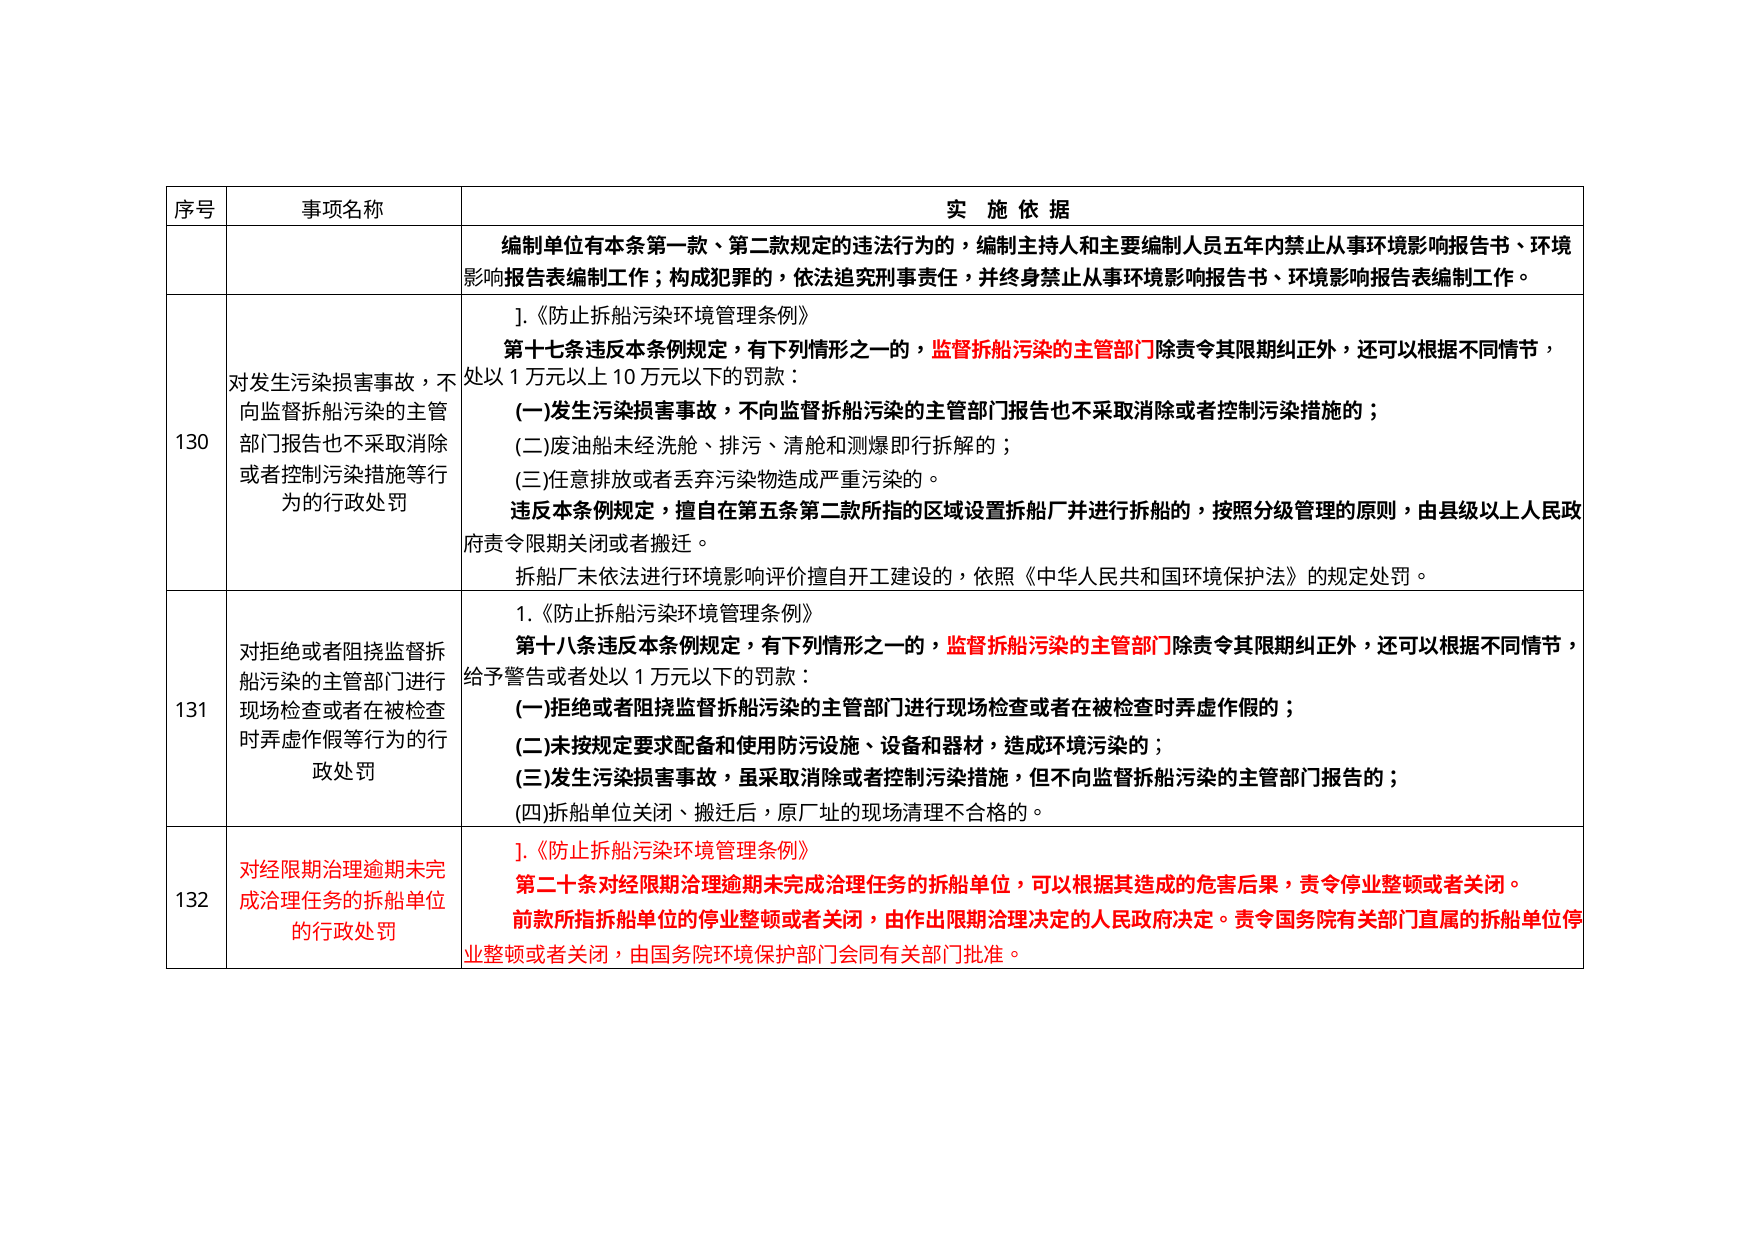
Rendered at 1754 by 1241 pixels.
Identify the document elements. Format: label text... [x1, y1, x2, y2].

table_header 实 施 依 据 [462, 187, 1583, 225]
table_cell [227, 226, 461, 294]
table_cell 对拒绝或者阻挠监督拆 船污染的主管部门进行 现场检查或者在被检查 时弄虚作假等行为的行 政处罚 [227, 591, 461, 826]
table_cell 131 [167, 591, 226, 826]
table_cell 对经限期治理逾期未完 成洽理任务的拆船单位 的行政处罚 [227, 827, 461, 968]
table_cell 对发生污染损害事故，不 向监督拆船污染的主管 部门报告也不采取消除 或者控制污染措施等行 为的行政处罚 [227, 295, 461, 589]
table_cell 132 [167, 827, 226, 968]
table_cell 编制单位有本条第一款、第二款规定的违法行为的，编制主持人和主要编制人员五年内禁止从事环境影响报告书、环境 影响报告表编制工作；构成犯罪的，依法追究刑事责任，并终身禁止从事环境影响报告书、环境影响报告表编制工作。 [462, 226, 1583, 294]
table_header 事项名称 [227, 187, 461, 225]
table_cell ].《防止拆船污染环境管理条例》 第二十条对经限期洽理逾期未完成洽理任务的拆船单位，可以根据其造成的危害后果，责令停业整顿或者关闭。 前款所指拆船单位的停业整顿或者关闭，由作出限期洽理决定的人民政府决定。责令国务院有关部门直属的拆船单位停 业整顿或者关闭，由国务院环境保护部门会同有关部门批准。 [462, 827, 1583, 968]
table_header 序号 [167, 187, 226, 225]
table_cell 1.《防止拆船污染环境管理条例》 第十八条违反本条例规定，有下列情形之一的，监督拆船污染的主管部门除责令其限期纠正外，还可以根据不同情节， 给予警告或者处以1万元以下的罚款： (一)拒绝或者阻挠监督拆船污染的主管部门进行现场检查或者在被检查时弄虚作假的； (二)未按规定要求配备和使用防污设施、设备和器材，造成环境污染的； (三)发生污染损害事故，虽采取消除或者控制污染措施，但不向监督拆船污染的主管部门报告的； (四)拆船单位关闭、搬迁后，原厂址的现场清理不合格的。 [462, 591, 1583, 826]
table_cell 130 [167, 295, 226, 589]
table_cell [167, 226, 226, 294]
table_cell ].《防止拆船污染环境管理条例》 第十七条违反本条例规定，有下列情形之一的，监督拆船污染的主管部门除责令其限期纠正外，还可以根据不同情节， 处以1万元以上10万元以下的罚款： (一)发生污染损害事故，不向监督拆船污染的主管部门报告也不采取消除或者控制污染措施的； (二)废油船未经洗舱、排污、清舱和测爆即行拆解的； (三)任意排放或者丢弃污染物造成严重污染的。 违反本条例规定，擅自在第五条第二款所指的区域设置拆船厂并进行拆船的，按照分级管理的原则，由县级以上人民政 府责令限期关闭或者搬迁。 拆船厂未依法进行环境影响评价擅自开工建设的，依照《中华人民共和国环境保护法》的规定处罚。 [462, 295, 1583, 589]
